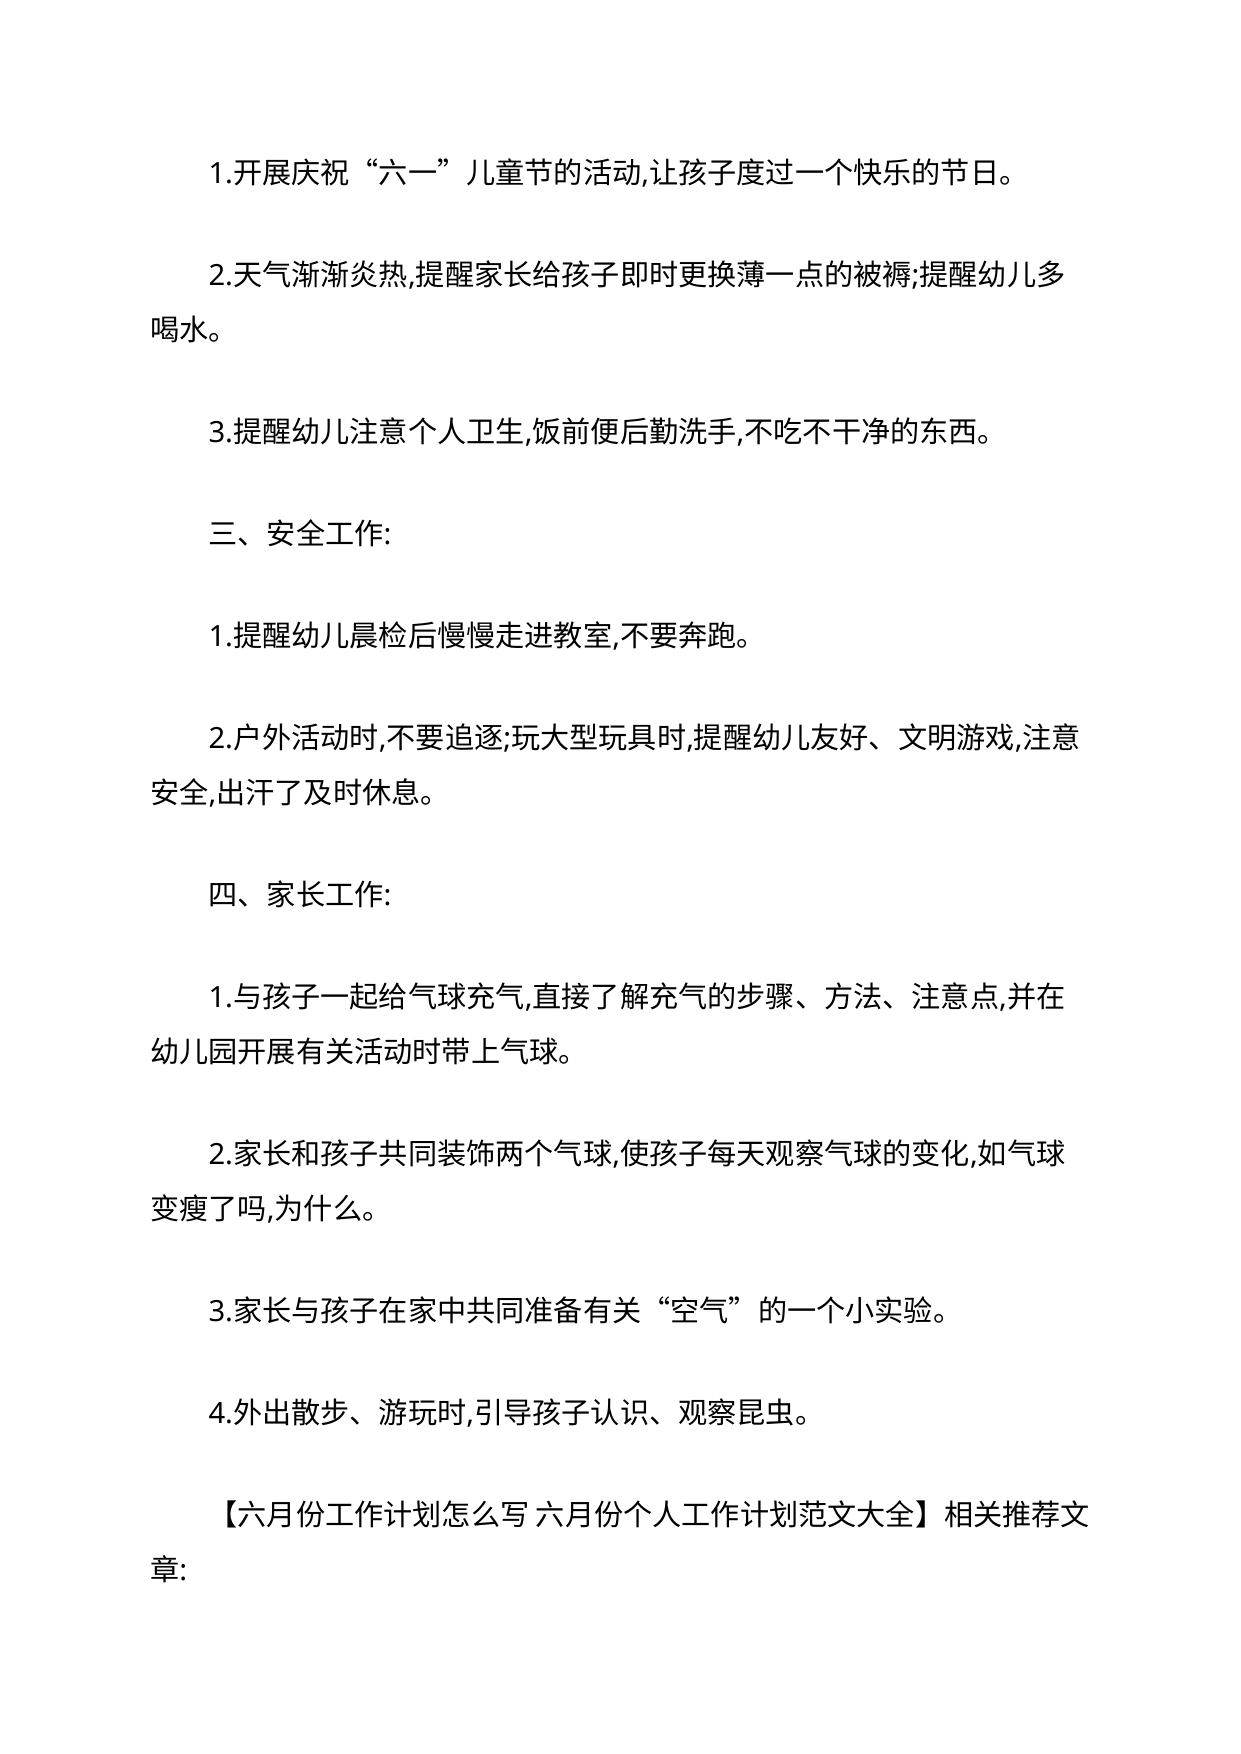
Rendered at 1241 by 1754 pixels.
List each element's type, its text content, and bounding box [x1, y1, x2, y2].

text 【六月份工作计划怎么写 六月份个人工作计划范文大全】相关推荐文章: [150, 1491, 1090, 1589]
text 2.家长和孩子共同装饰两个气球,使孩子每天观察气球的变化,如气球变瘦了吗,为什么。 [150, 1130, 1090, 1228]
text 1.与孩子一起给气球充气,直接了解充气的步骤、方法、注意点,并在幼儿园开展有关活动时带上气球。 [150, 974, 1090, 1071]
text 3.提醒幼儿注意个人卫生,饭前便后勤洗手,不吃不干净的东西。 [150, 409, 1090, 451]
text 1.开展庆祝“六一”儿童节的活动,让孩子度过一个快乐的节日。 [150, 150, 1090, 192]
text 3.家长与孩子在家中共同准备有关“空气”的一个小实验。 [150, 1287, 1090, 1330]
text 1.提醒幼儿晨检后慢慢走进教室,不要奔跑。 [150, 613, 1090, 655]
text 四、家长工作: [150, 872, 1090, 914]
text 三、安全工作: [150, 511, 1090, 553]
text 2.天气渐渐炎热,提醒家长给孩子即时更换薄一点的被褥;提醒幼儿多喝水。 [150, 252, 1090, 349]
text 2.户外活动时,不要追逐;玩大型玩具时,提醒幼儿友好、文明游戏,注意安全,出汗了及时休息。 [150, 715, 1090, 812]
text 4.外出散步、游玩时,引导孩子认识、观察昆虫。 [150, 1389, 1090, 1432]
